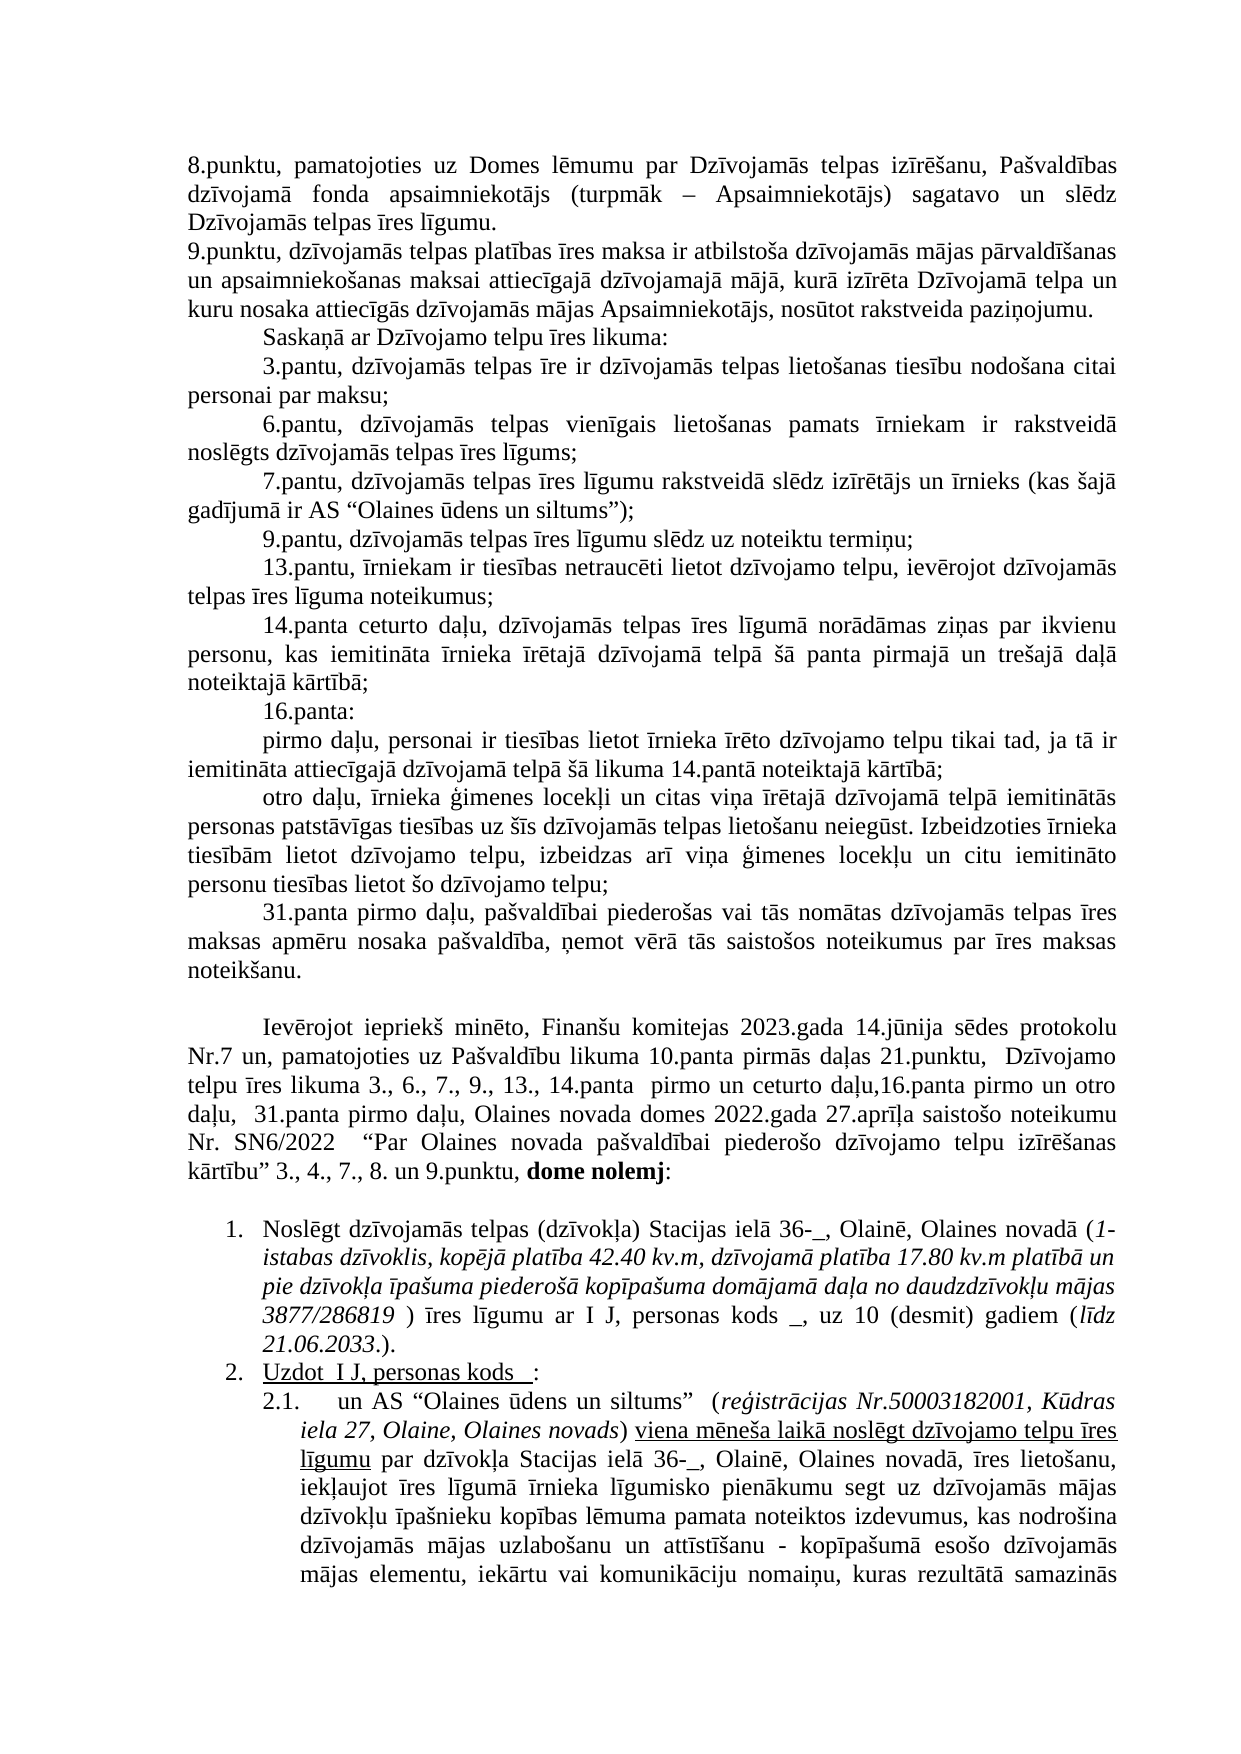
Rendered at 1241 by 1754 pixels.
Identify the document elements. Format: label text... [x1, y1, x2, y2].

text 9.pantu, dzīvojamās telpas īres līgumu slēdz uz noteiktu termiņu; [187, 524, 1118, 552]
text 7.pantu, dzīvojamās telpas īres līgumu rakstveidā slēdz izīrētājs un īrnieks (kas šajā gadījumā ir AS “Olaines ūdens un siltums”); [187, 466, 1118, 524]
text otro daļu, īrnieka ģimenes locekļi un citas viņa īrētajā dzīvojamā telpā iemitinātās personas patstāvīgas tiesības uz šīs dzīvojamās telpas lietošanu neiegūst. Izbeidzoties īrnieka tiesībām lietot dzīvojamo telpu, izbeidzas arī viņa ģimenes locekļu un citu iemitināto personu tiesības lietot šo dzīvojamo telpu; [187, 782, 1118, 897]
text 3.pantu, dzīvojamās telpas īre ir dzīvojamās telpas lietošanas tiesību nodošana citai personai par maksu; [187, 351, 1118, 409]
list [262, 1386, 1118, 1587]
text 9.punktu, dzīvojamās telpas platības īres maksa ir atbilstoša dzīvojamās mājas pārvaldīšanas un apsaimniekošanas maksai attiecīgajā dzīvojamajā mājā, kurā izīrēta Dzīvojamā telpa un kuru nosaka attiecīgās dzīvojamās mājas Apsaimniekotājs, nosūtot rakstveida paziņojumu. [187, 236, 1118, 322]
list Noslēgt dzīvojamās telpas (dzīvokļa) Stacijas ielā 36-_, Olainē, Olaines novadā (1-istabas dzīvoklis, kopējā platība 42.40 kv.m, dzīvojamā platība 17.80 kv.m platībā un pie dzīvokļa īpašuma piederošā kopīpašuma domājamā daļa no daudzdzīvokļu mājas 3877/286819 ) īres līgumu ar I J, personas kods _, uz 10 (desmit) gadiem (līdz 21.06.2033.). [225, 1214, 1118, 1357]
text 14.panta ceturto daļu, dzīvojamās telpas īres līgumā norādāmas ziņas par ikvienu personu, kas iemitināta īrnieka īrētajā dzīvojamā telpā šā panta pirmajā un trešajā daļā noteiktajā kārtībā; [187, 610, 1118, 696]
text 6.pantu, dzīvojamās telpas vienīgais lietošanas pamats īrniekam ir rakstveidā noslēgts dzīvojamās telpas īres līgums; [187, 409, 1118, 466]
text 31.panta pirmo daļu, pašvaldībai piederošas vai tās nomātas dzīvojamās telpas īres maksas apmēru nosaka pašvaldība, ņemot vērā tās saistošos noteikumus par īres maksas noteikšanu. [187, 897, 1118, 984]
text Ievērojot iepriekš minēto, Finanšu komitejas 2023.gada 14.jūnija sēdes protokolu Nr.7 un, pamatojoties uz Pašvaldību likuma 10.panta pirmās daļas 21.punktu, Dzīvojamo telpu īres likuma 3., 6., 7., 9., 13., 14.panta pirmo un ceturto daļu,16.panta pirmo un otro daļu, 31.panta pirmo daļu, Olaines novada domes 2022.gada 27.aprīļa saistošo noteikumu Nr. SN6/2022 “Par Olaines novada pašvaldībai piederošo dzīvojamo telpu izīrēšanas kārtību” 3., 4., 7., 8. un 9.punktu, dome nolemj: [187, 1012, 1118, 1185]
text 13.pantu, īrniekam ir tiesības netraucēti lietot dzīvojamo telpu, ievērojot dzīvojamās telpas īres līguma noteikumus; [187, 552, 1118, 610]
text pirmo daļu, personai ir tiesības lietot īrnieka īrēto dzīvojamo telpu tikai tad, ja tā ir iemitināta attiecīgajā dzīvojamā telpā šā likuma 14.pantā noteiktajā kārtībā; [187, 725, 1118, 782]
list Uzdot I J, personas kods _: [225, 1357, 1118, 1386]
text 8.punktu, pamatojoties uz Domes lēmumu par Dzīvojamās telpas izīrēšanu, Pašvaldības dzīvojamā fonda apsaimniekotājs (turpmāk – Apsaimniekotājs) sagatavo un slēdz Dzīvojamās telpas īres līgumu. [187, 150, 1118, 236]
text Saskaņā ar Dzīvojamo telpu īres likuma: [187, 322, 1118, 351]
text 16.panta: [187, 696, 1118, 725]
